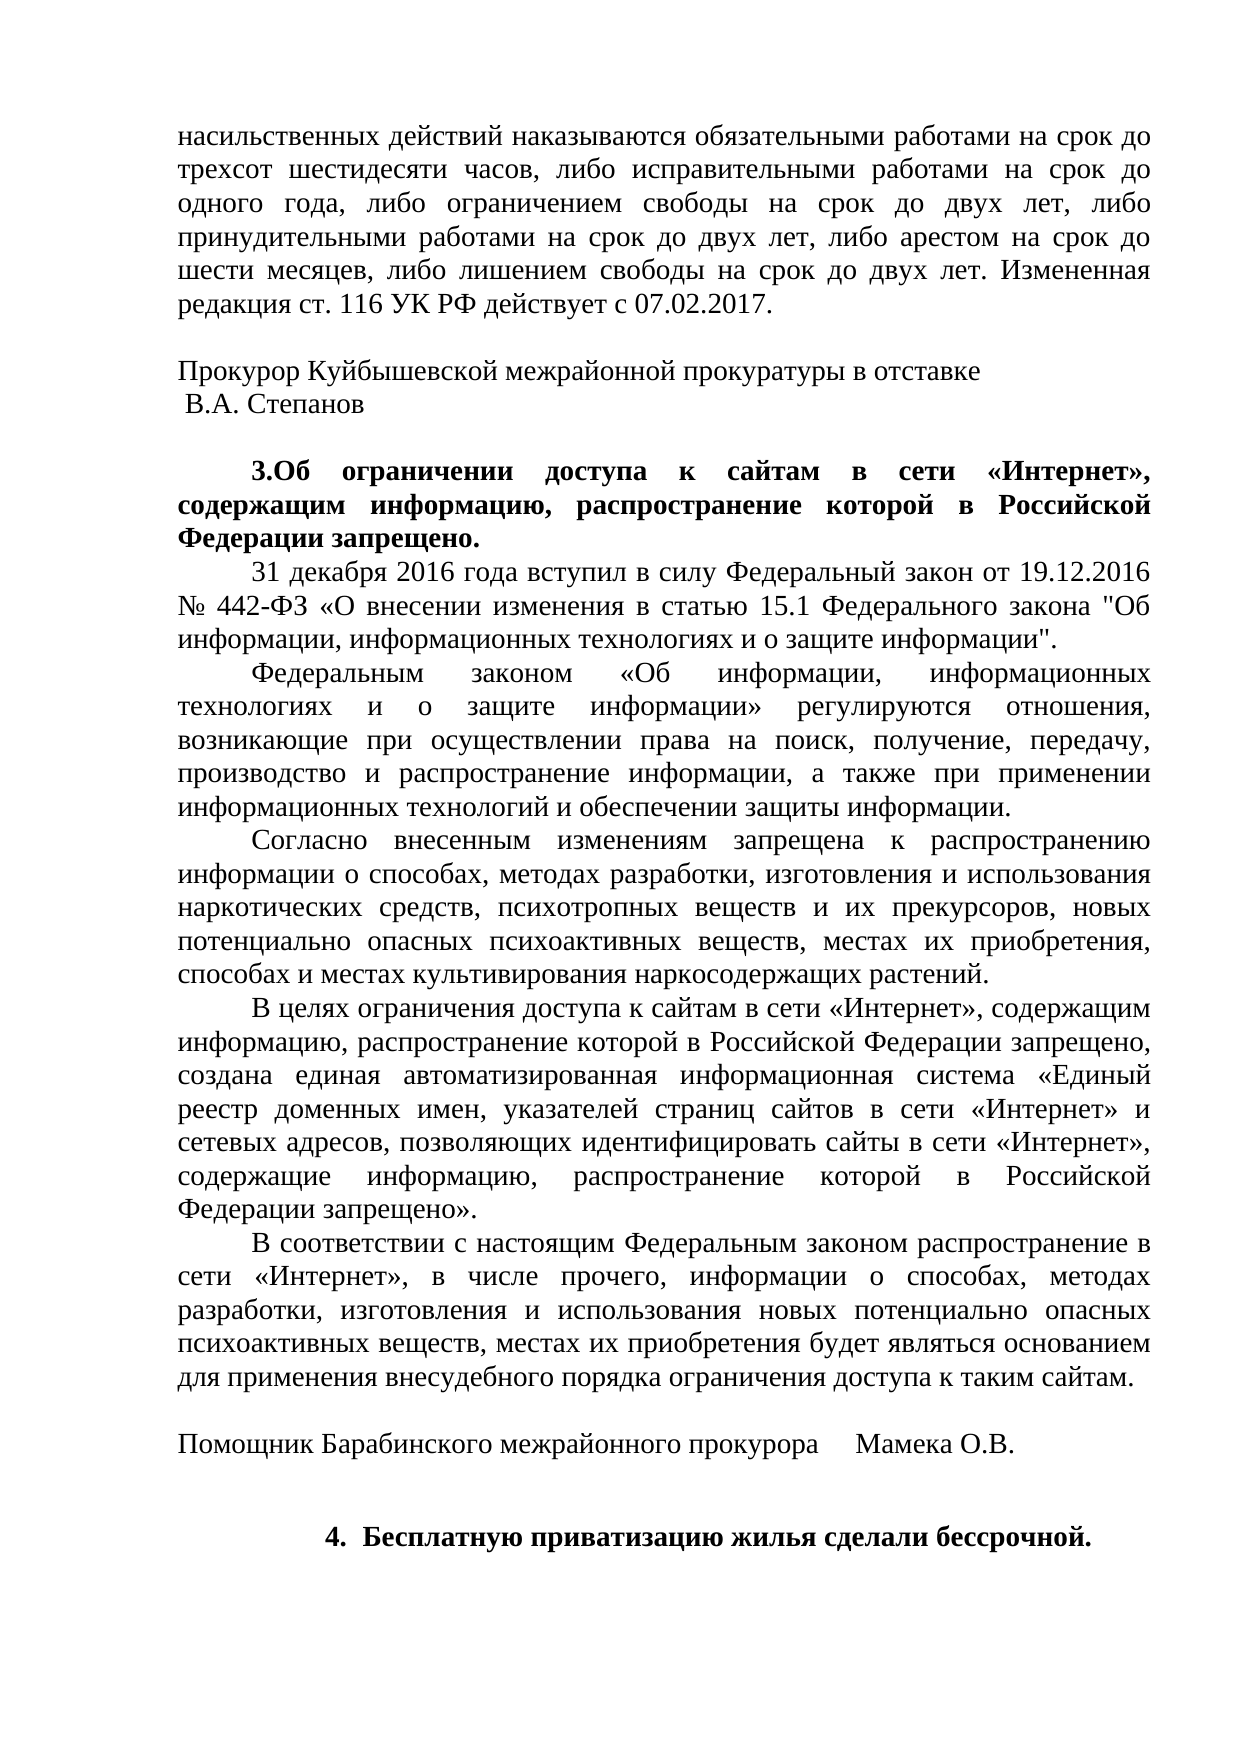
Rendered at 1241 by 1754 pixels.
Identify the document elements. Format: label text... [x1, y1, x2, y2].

list Бесплатную приватизацию жилья сделали бессрочной. [325, 1519, 1152, 1553]
text Согласно внесенным изменениям запрещена к распространению информации о способах, методах разработки, изготовления и использования наркотических средств, психотропных веществ и их прекурсоров, новых потенциально опасных психоактивных веществ, местах их приобретения, способах и местах культивирования наркосодержащих растений. [177, 822, 1152, 990]
text Помощник Барабинского межрайонного прокурора Мамека О.В. [177, 1426, 1152, 1460]
text В.А. Степанов [177, 386, 1152, 420]
text В соответствии с настоящим Федеральным законом распространение в сети «Интернет», в числе прочего, информации о способах, методах разработки, изготовления и использования новых потенциально опасных психоактивных веществ, местах их приобретения будет являться основанием для применения внесудебного порядка ограничения доступа к таким сайтам. [177, 1225, 1152, 1393]
text 3.Об ограничении доступа к сайтам в сети «Интернет», содержащим информацию, распространение которой в Российской Федерации запрещено. [177, 453, 1152, 554]
text В целях ограничения доступа к сайтам в сети «Интернет», содержащим информацию, распространение которой в Российской Федерации запрещено, создана единая автоматизированная информационная система «Единый реестр доменных имен, указателей страниц сайтов в сети «Интернет» и сетевых адресов, позволяющих идентифицировать сайты в сети «Интернет», содержащие информацию, распространение которой в Российской Федерации запрещено». [177, 990, 1152, 1225]
text 31 декабря 2016 года вступил в силу Федеральный закон от 19.12.2016 № 442-ФЗ «О внесении изменения в статью 15.1 Федерального закона "Об информации, информационных технологиях и о защите информации". [177, 554, 1152, 655]
text Прокурор Куйбышевской межрайонной прокуратуры в отставке [177, 353, 1152, 386]
text Федеральным законом «Об информации, информационных технологиях и о защите информации» регулируются отношения, возникающие при осуществлении права на поиск, получение, передачу, производство и распространение информации, а также при применении информационных технологий и обеспечении защиты информации. [177, 655, 1152, 822]
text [177, 118, 1152, 319]
